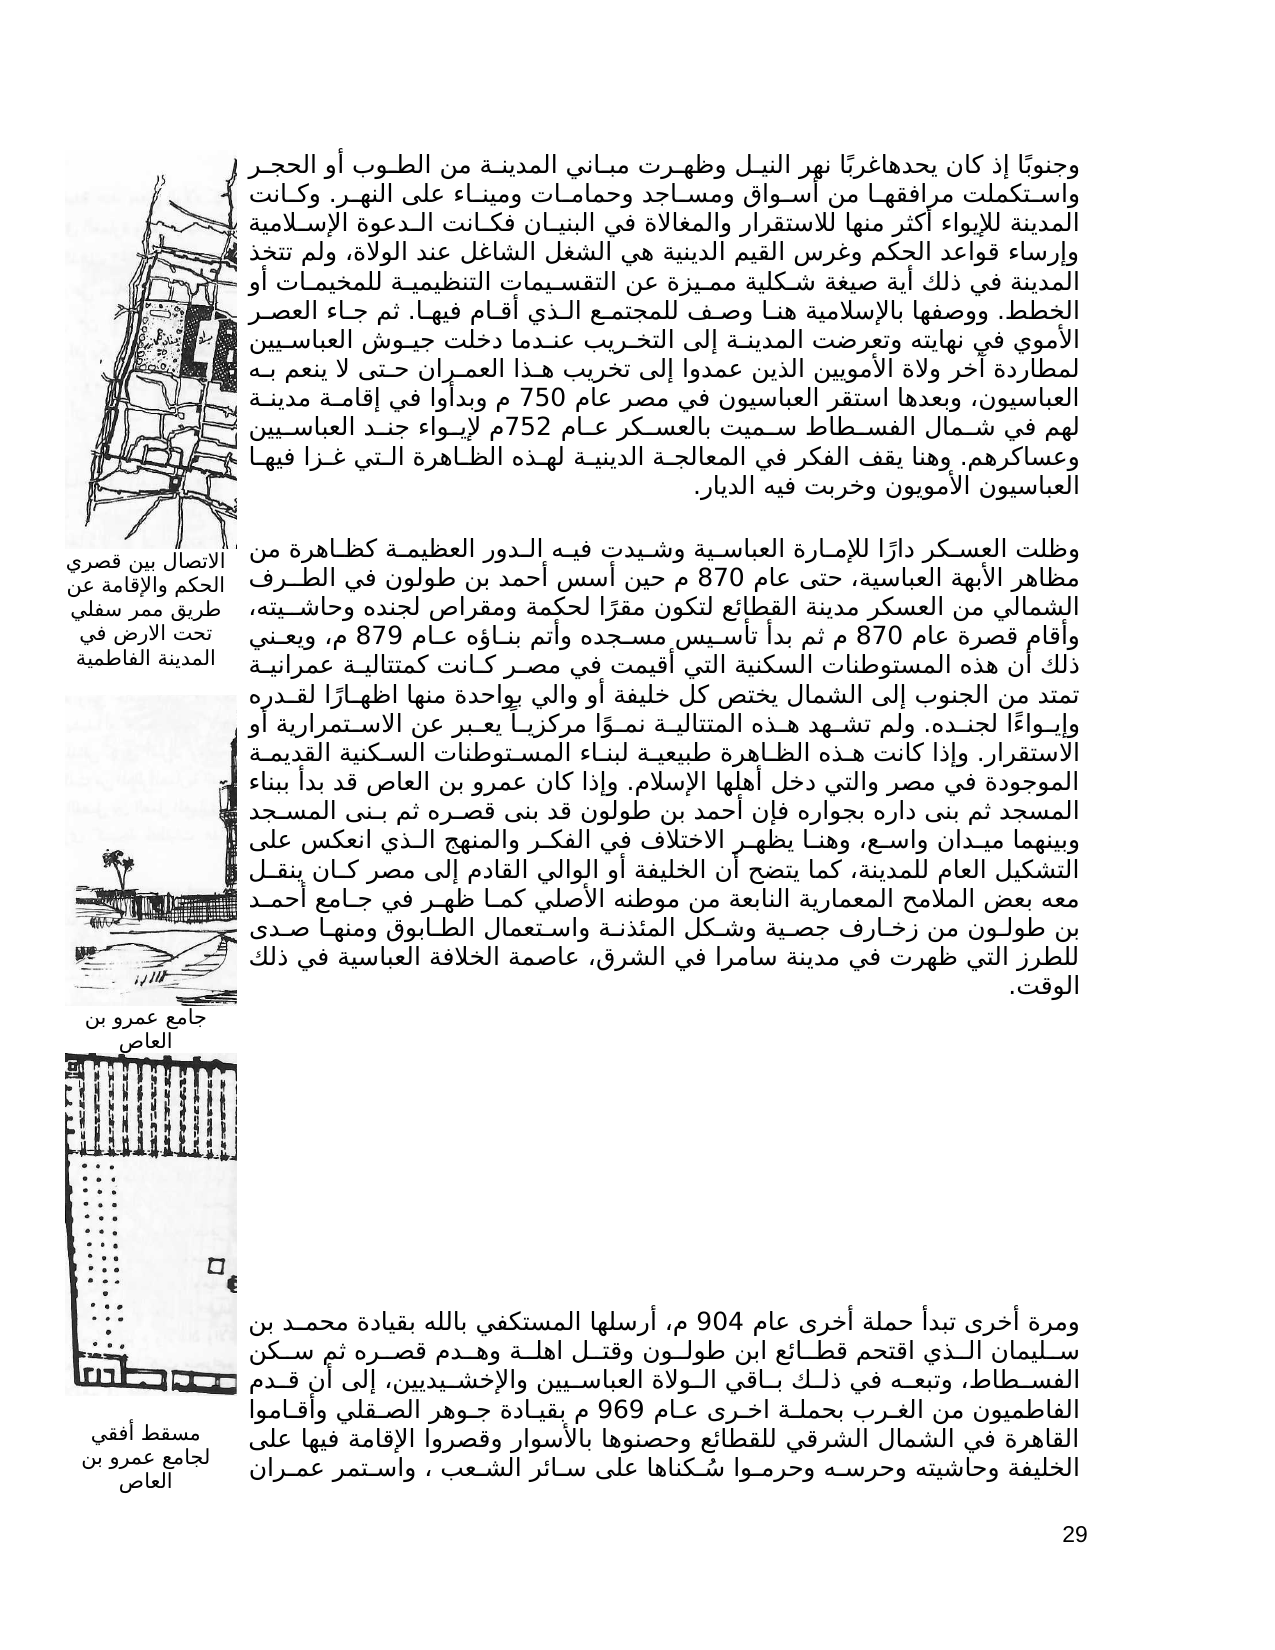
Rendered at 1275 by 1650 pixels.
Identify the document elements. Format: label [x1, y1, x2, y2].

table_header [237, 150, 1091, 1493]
table_header [54, 150, 237, 1493]
